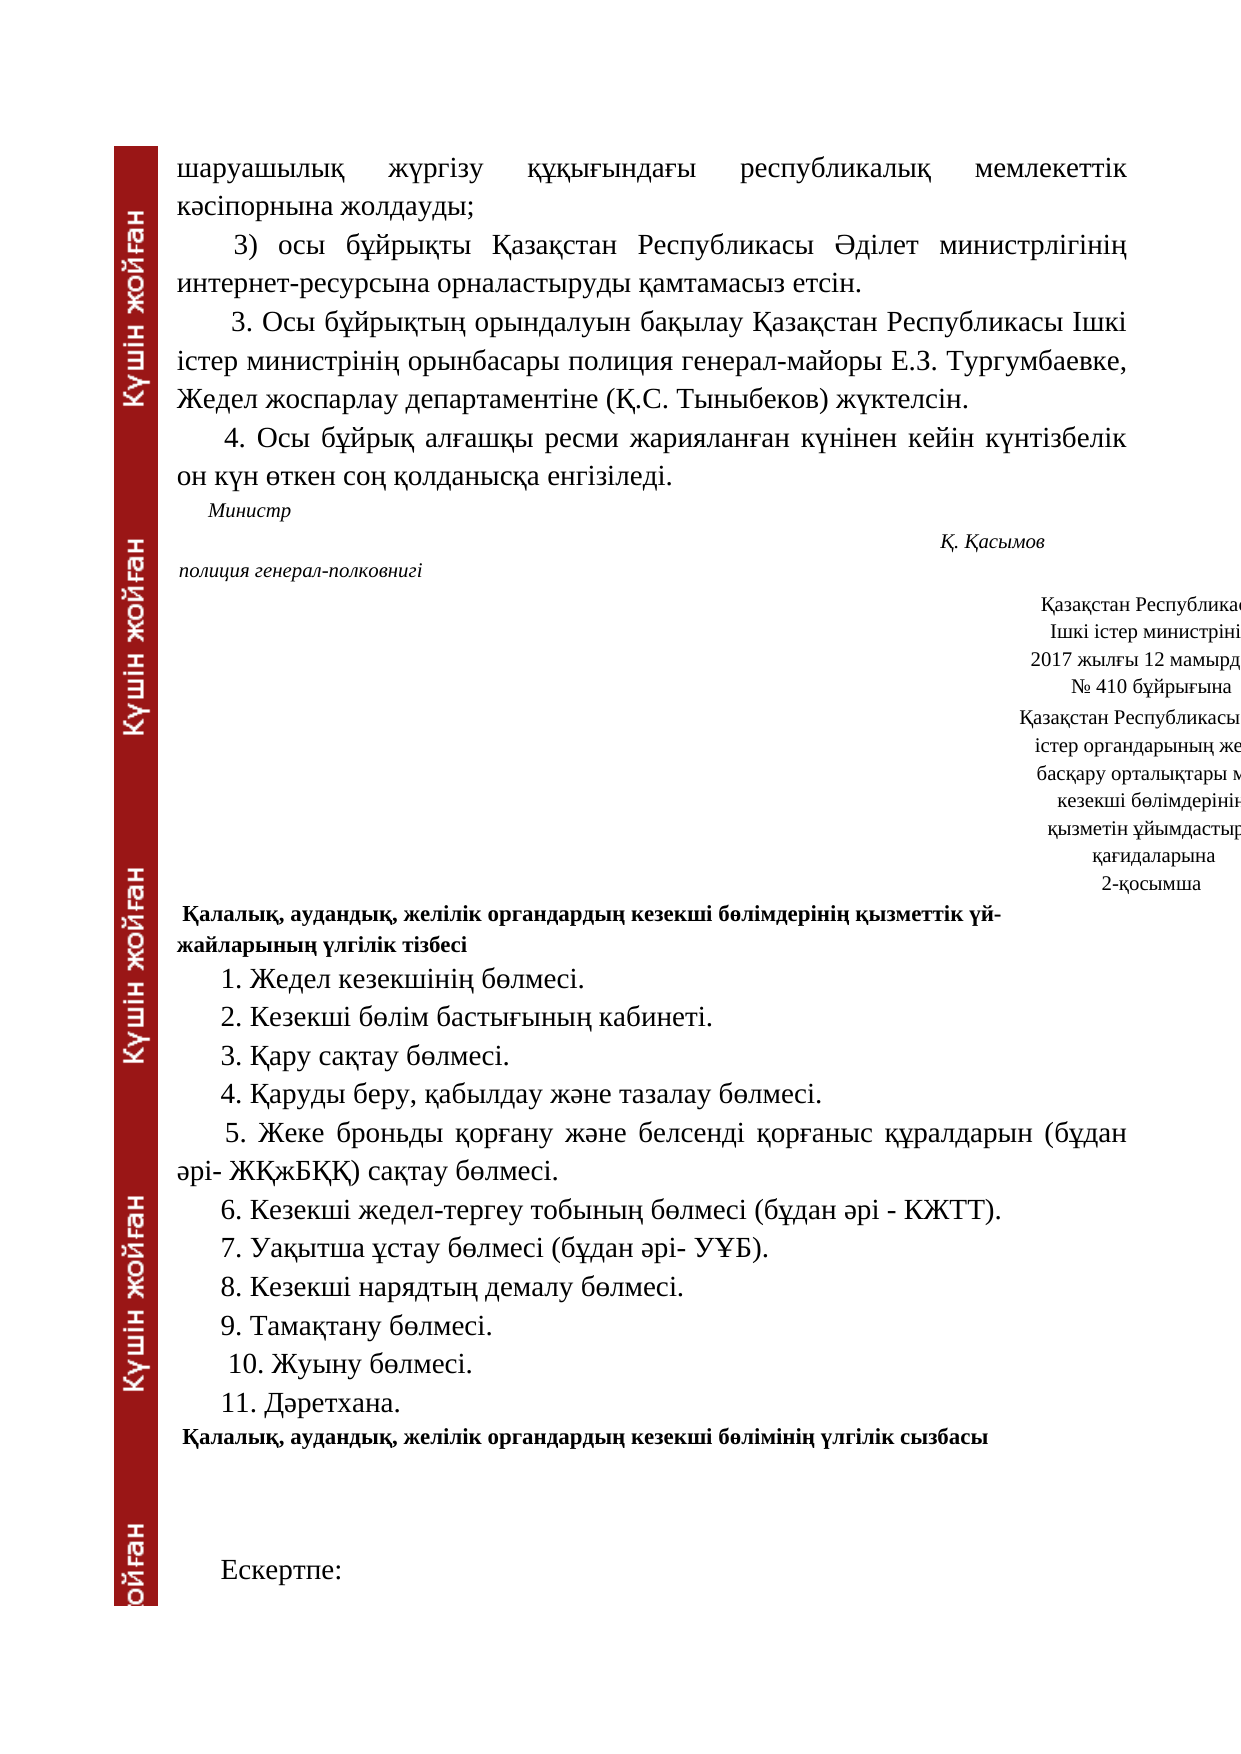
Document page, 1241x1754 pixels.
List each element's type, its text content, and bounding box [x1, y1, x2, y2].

picture [114, 1110, 158, 1115]
text 6. Кезекші жедел-тергеу тобының бөлмесі (бұдан әрі - КЖТТ). [112, 1192, 1128, 1226]
picture [114, 1418, 158, 1423]
table_cell [101, 704, 912, 900]
picture [114, 994, 158, 999]
text 3) осы бұйрықты Қазақстан Республикасы Әділет министрлігінің интернет-ресурсына орналастыруды қамтамасыз етсін. [112, 227, 1128, 299]
picture [114, 1303, 158, 1308]
table_header Министр полиция генерал-полковнигі [101, 497, 939, 590]
picture [114, 1187, 158, 1192]
table_header Қазақстан Республикасы Ішкі істер министрінің 2017 жылғы 12 мамырдағы № 410 бұйрығына [912, 590, 1240, 704]
table_header [101, 590, 912, 704]
picture [114, 1450, 158, 1552]
picture [114, 146, 158, 150]
picture [114, 299, 158, 304]
text Қалалық, аудандық, желілік органдардың кезекші бөлімдерінің қызметтік үй-жайларының үлгілік тізбесі [112, 900, 1128, 957]
picture [114, 222, 158, 227]
text 9. Тамақтану бөлмесі. [112, 1308, 1128, 1341]
text 3. Қару сақтау бөлмесі. [112, 1038, 1128, 1071]
picture [114, 1341, 158, 1346]
text Қалалық, аудандық, желілік органдардың кезекші бөлімінің үлгілік сызбасы [112, 1423, 1128, 1450]
picture [114, 957, 158, 961]
picture [114, 1033, 158, 1038]
table_header Қ. Қасымов [939, 497, 1240, 590]
text 4. Қаруды беру, қабылдау және тазалау бөлмесі. [112, 1076, 1128, 1110]
table_cell Қазақстан Республикасы ішкі істер органдарының жедел басқару орталықтары мен кезекші бөлімдерінің қызметін ұйымдастыру қағидаларына 2-қосымша [912, 704, 1240, 900]
text 1. Жедел кезекшінің бөлмесі. [112, 961, 1128, 994]
picture [114, 492, 158, 497]
picture [114, 415, 158, 420]
picture [114, 1226, 158, 1231]
picture [114, 1264, 158, 1269]
picture [114, 1586, 158, 1606]
text 7. Уақытша ұстау бөлмесі (бұдан әрі- УҰБ). [112, 1231, 1128, 1264]
text 5. Жеке броньды қорғану және белсенді қорғаныс құралдарын (бұдан әрі- ЖҚжБҚҚ) сақтау бөлмесі. [112, 1115, 1128, 1187]
picture [114, 1071, 158, 1076]
picture [114, 1380, 158, 1385]
text 10. Жуыну бөлмесі. [112, 1346, 1128, 1380]
text 8. Кезекші нарядтың демалу бөлмесі. [112, 1269, 1128, 1303]
text 11. Дәретхана. [112, 1385, 1128, 1418]
text Ескертпе: [112, 1552, 1128, 1586]
text 4. Осы бұйрық алғашқы ресми жарияланған күнінен кейін күнтізбелік он күн өткен соң қолданысқа енгізіледі. [112, 420, 1128, 492]
text 2. Кезекші бөлім бастығының кабинеті. [112, 999, 1128, 1033]
